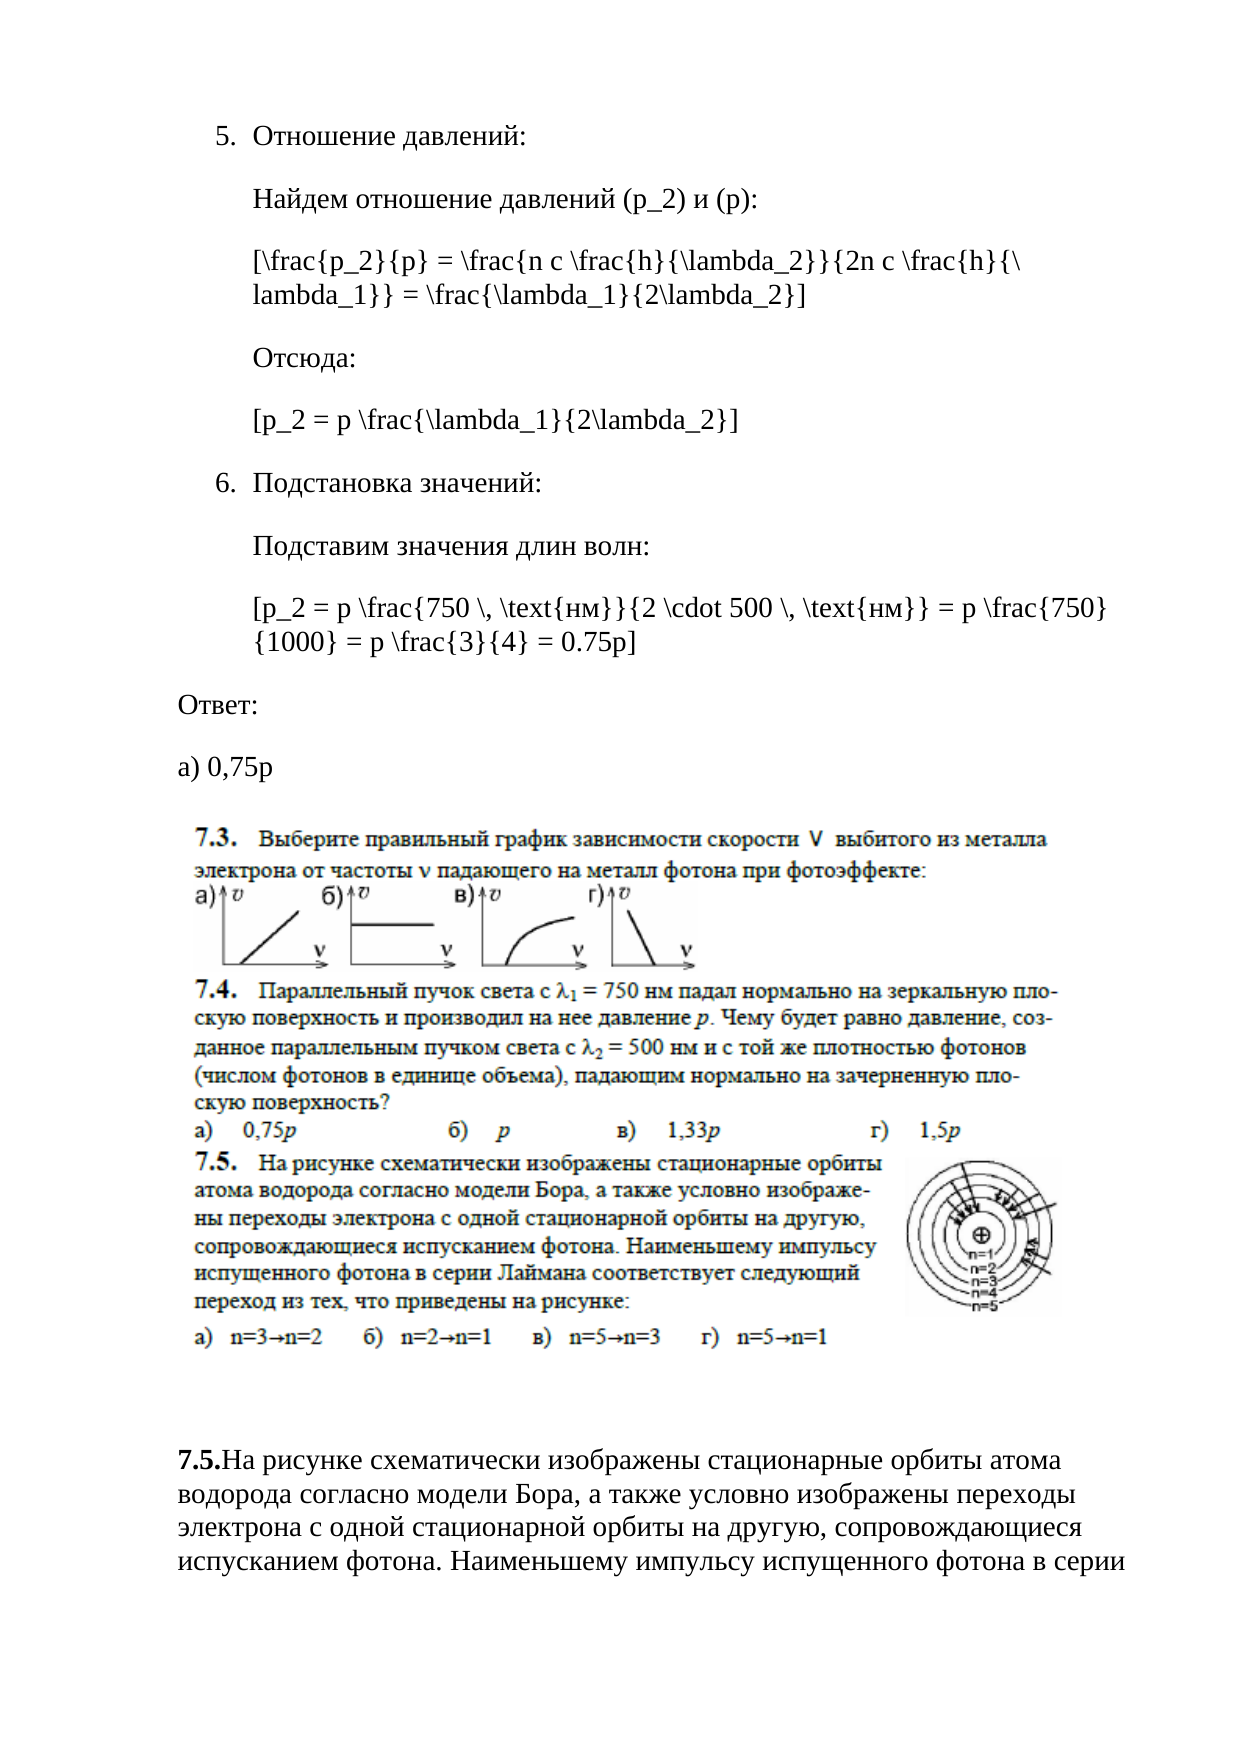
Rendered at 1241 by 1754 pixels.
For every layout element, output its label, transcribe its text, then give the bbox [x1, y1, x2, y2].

picture [177, 812, 1087, 1443]
list Подстановка значений: [215, 465, 1152, 499]
text [\frac{p_2}{p} = \frac{n c \frac{h}{\lambda_2}}{2n c \frac{h}{\lambda_1}} = \frac{\lambda_1}{2\lambda_2}] [252, 243, 1152, 311]
text Подставим значения длин волн: [252, 528, 1152, 561]
list Отношение давлений: [215, 118, 1152, 152]
text Найдем отношение давлений (p_2) и (p): [252, 181, 1152, 214]
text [177, 1442, 1152, 1576]
text Отсюда: [252, 340, 1152, 373]
text [p_2 = p \frac{\lambda_1}{2\lambda_2}] [252, 402, 1152, 436]
text [p_2 = p \frac{750 \, \text{нм}}{2 \cdot 500 \, \text{нм}} = p \frac{750}{1000} = p \frac{3}{4} = 0.75p] [252, 591, 1152, 658]
text Ответ: [177, 687, 1152, 720]
text а) 0,75p [177, 749, 1152, 783]
